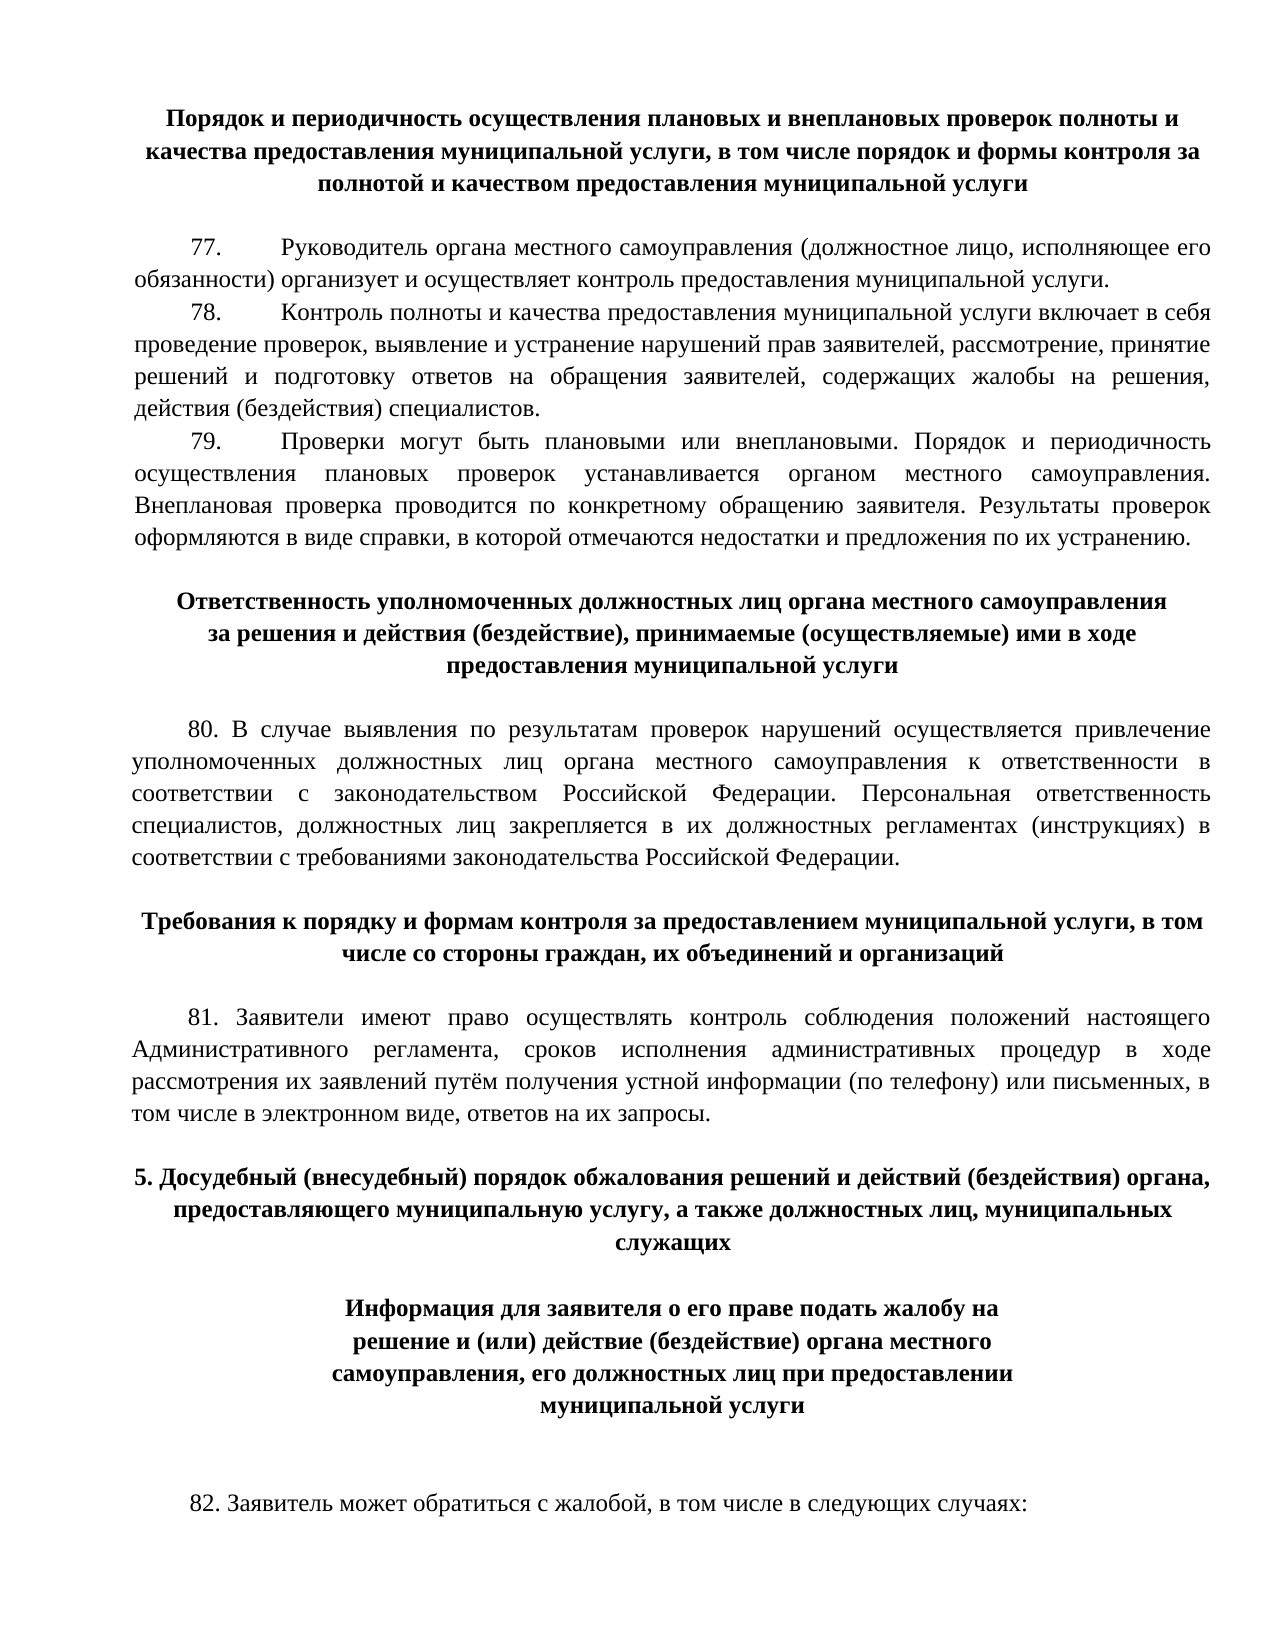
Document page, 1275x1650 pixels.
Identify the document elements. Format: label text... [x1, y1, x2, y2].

subtitle Требования к порядку и формам контроля за предоставлением муниципальной услуги, в том числе со стороны граждан, их объединений и организаций [133, 906, 1212, 967]
list Руководитель органа местного самоуправления (должностное лицо, исполняющее его обязанности) организует и осуществляет контроль предоставления муниципальной услуги. [134, 232, 1212, 293]
subtitle Информация для заявителя о его праве подать жалобу на решение и (или) действие (бездействие) органа местного самоуправления, его должностных лиц при предоставлении муниципальной услуги [308, 1293, 1036, 1419]
text 5. Досудебный (внесудебный) порядок обжалования решений и действий (бездействия) органа, предоставляющего муниципальную услугу, а также должностных лиц, муниципальных служащих [133, 1162, 1212, 1256]
text 80. В случае выявления по результатам проверок нарушений осуществляется привлечение уполномоченных должностных лиц органа местного самоуправления к ответственности в соответствии с законодательством Российской Федерации. Персональная ответственность специалистов, должностных лиц закрепляется в их должностных регламентах (инструкциях) в соответствии с требованиями законодательства Российской Федерации. [131, 714, 1212, 871]
subtitle Ответственность уполномоченных должностных лиц органа местного самоуправления за решения и действия (бездействие), принимаемые (осуществляемые) ими в ходе предоставления муниципальной услуги [162, 586, 1182, 679]
text 82. Заявитель может обратиться с жалобой, в том числе в следующих случаях: [189, 1488, 1212, 1517]
text 81. Заявители имеют право осуществлять контроль соблюдения положений настоящего Административного регламента, сроков исполнения административных процедур в ходе рассмотрения их заявлений путём получения устной информации (по телефону) или письменных, в том числе в электронном виде, ответов на их запросы. [131, 1002, 1212, 1127]
subtitle Порядок и периодичность осуществления плановых и внеплановых проверок полноты и качества предоставления муниципальной услуги, в том числе порядок и формы контроля за полнотой и качеством предоставления муниципальной услуги [133, 103, 1212, 197]
list Контроль полноты и качества предоставления муниципальной услуги включает в себя проведение проверок, выявление и устранение нарушений прав заявителей, рассмотрение, принятие решений и подготовку ответов на обращения заявителей, содержащих жалобы на решения, действия (бездействия) специалистов. [134, 297, 1212, 421]
list Проверки могут быть плановыми или внеплановыми. Порядок и периодичность осуществления плановых проверок устанавливается органом местного самоуправления. Внеплановая проверка проводится по конкретному обращению заявителя. Результаты проверок оформляются в виде справки, в которой отмечаются недостатки и предложения по их устранению. [134, 426, 1212, 550]
